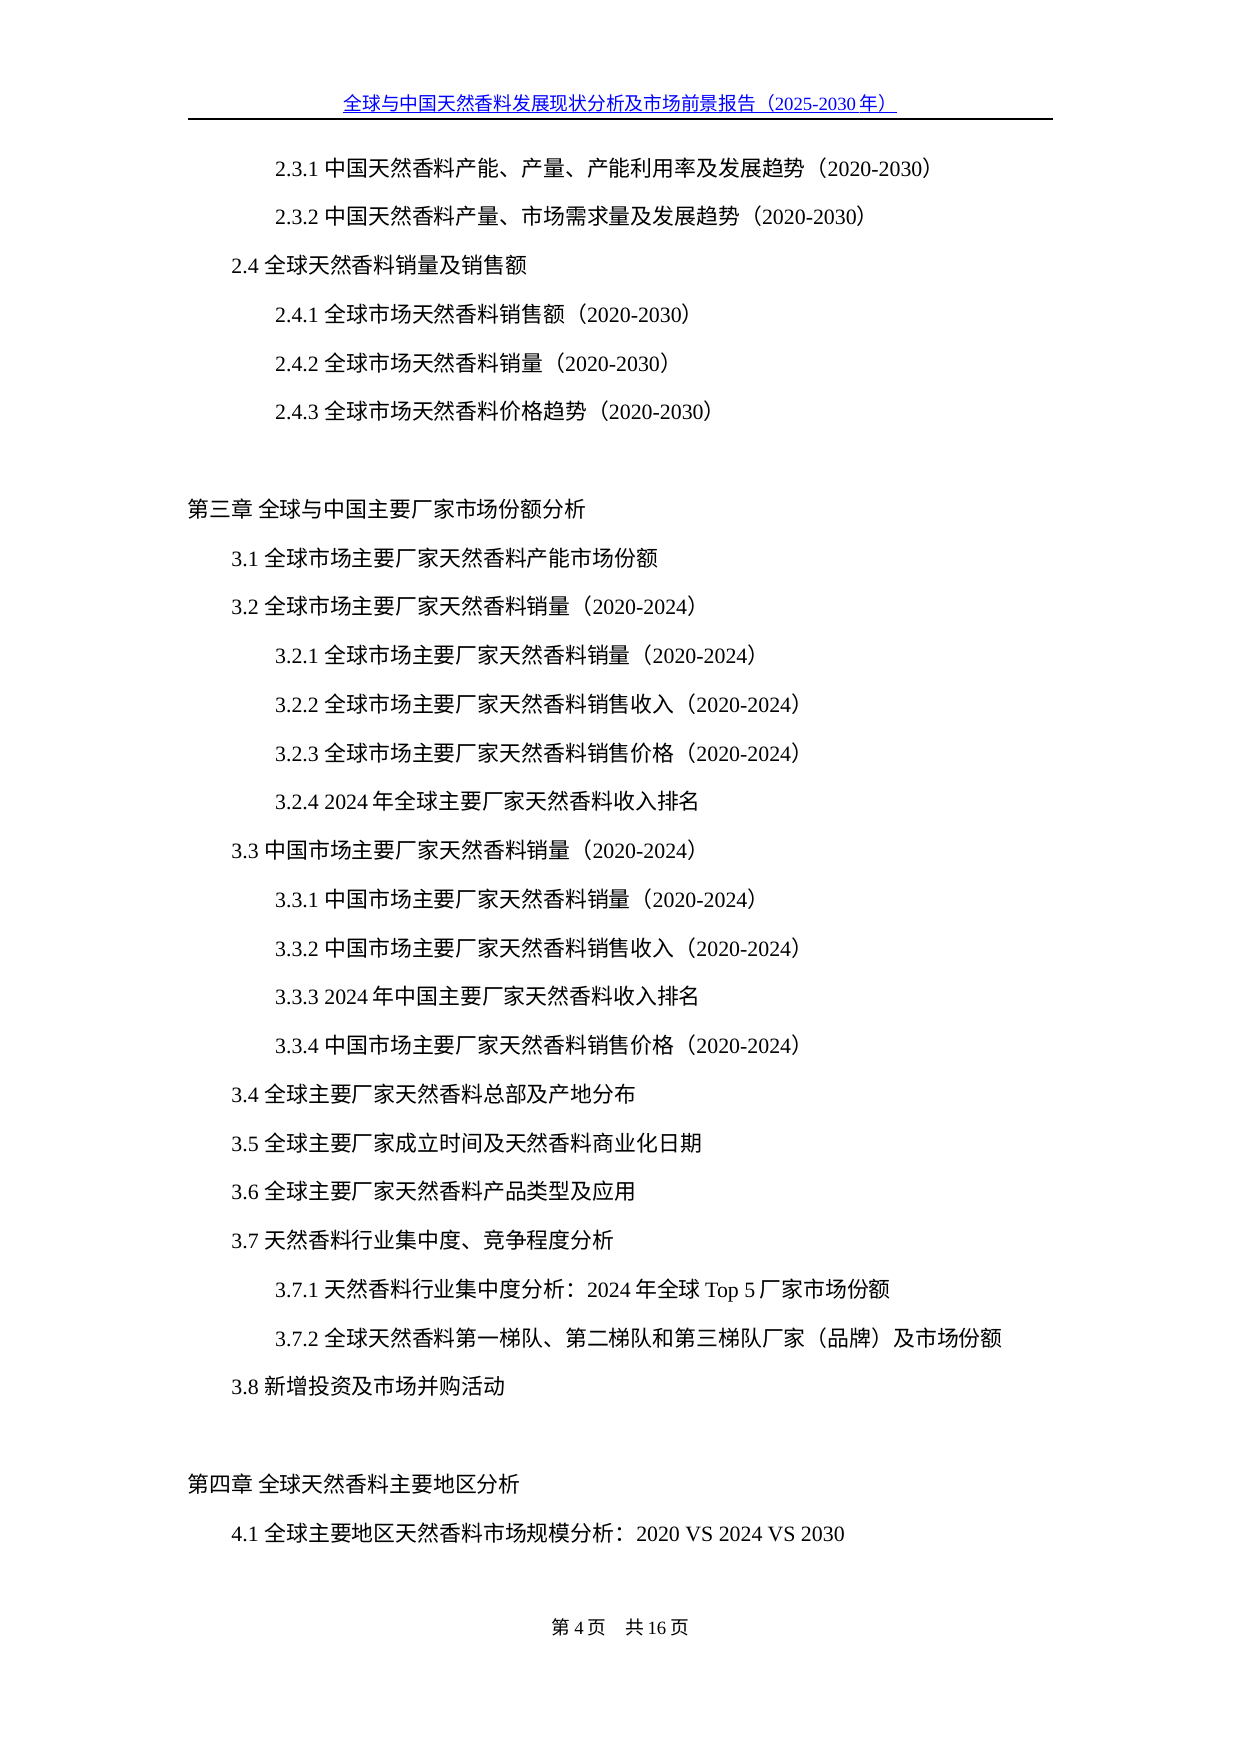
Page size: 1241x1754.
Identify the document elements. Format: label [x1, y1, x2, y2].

text [187, 150, 1053, 1548]
